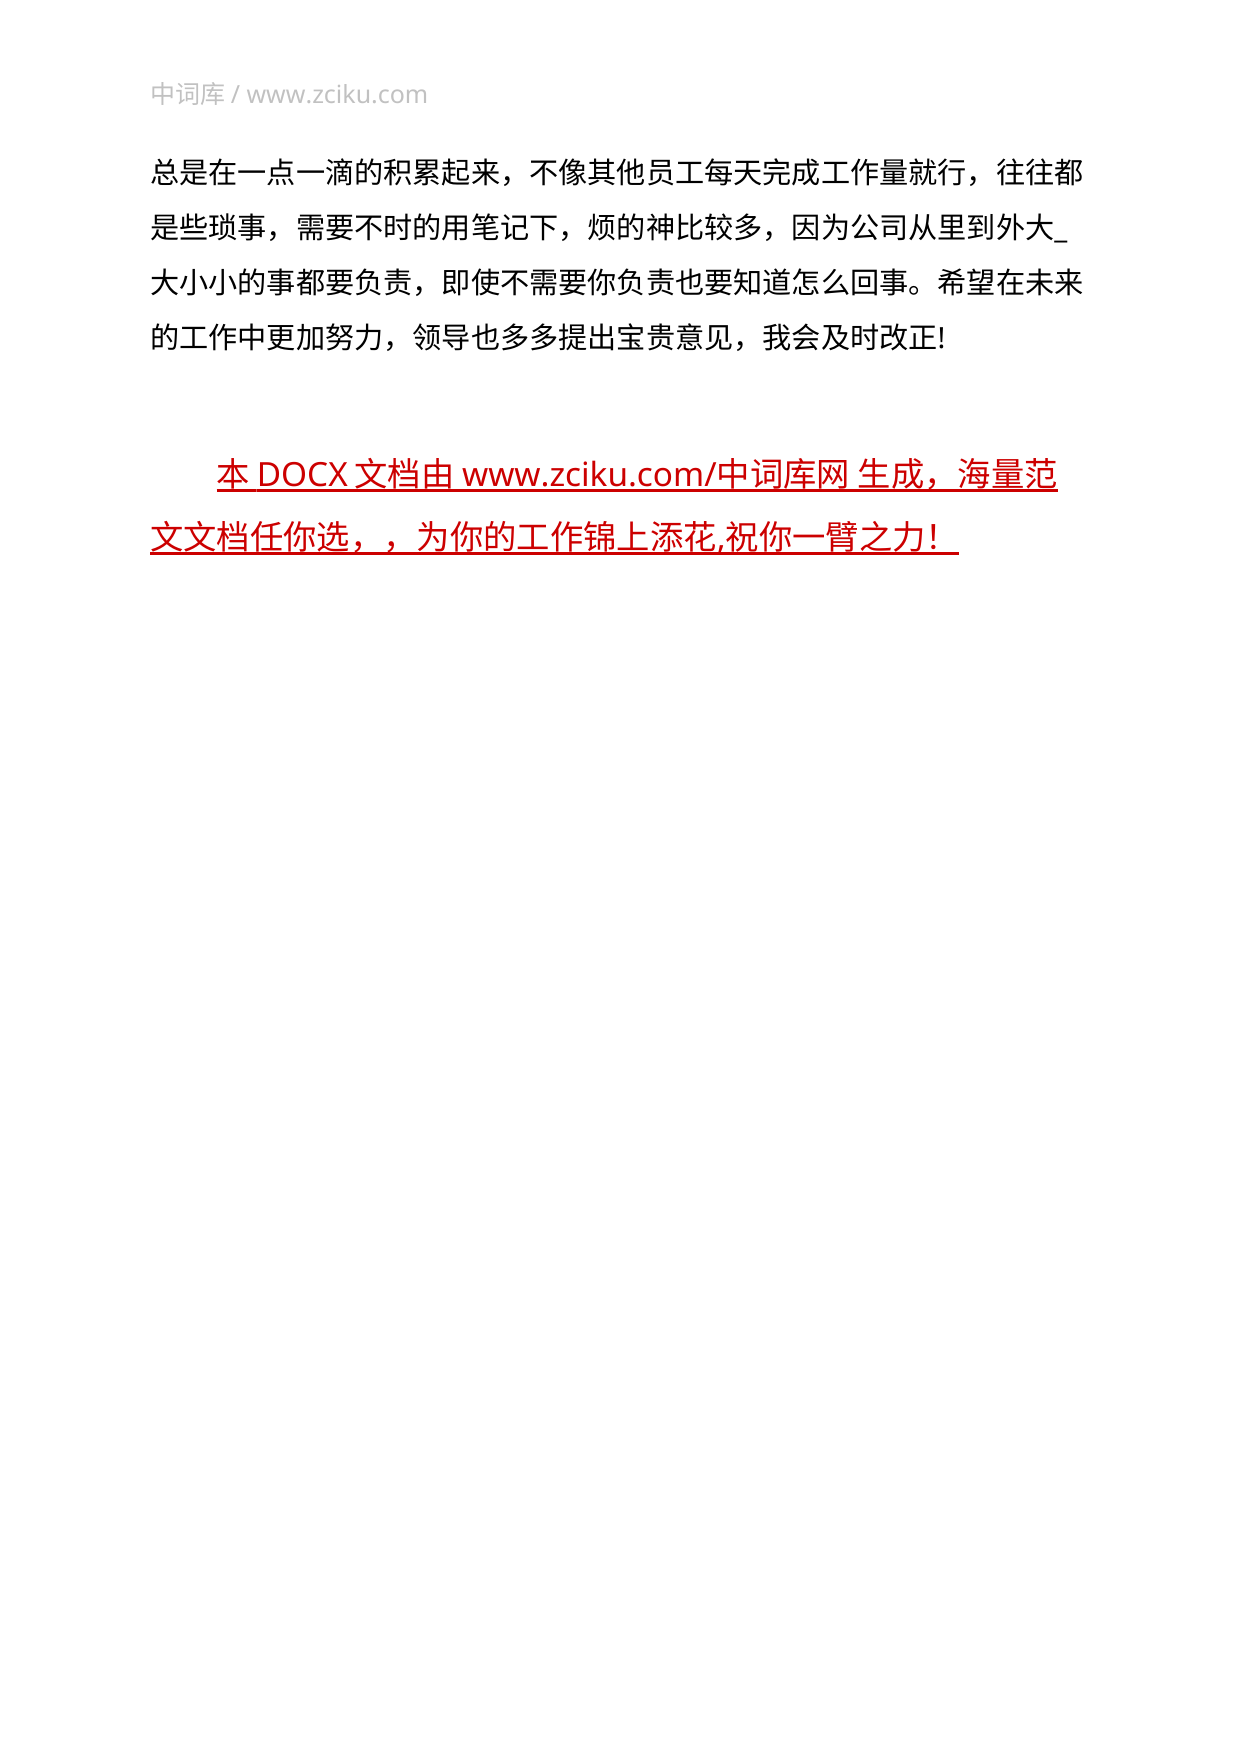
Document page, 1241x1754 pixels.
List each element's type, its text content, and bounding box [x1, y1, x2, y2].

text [150, 150, 1090, 357]
text 本DOCX文档由 www.zciku.com/中词库网 生成，海量范文文档任你选，，为你的工作锦上添花,祝你一臂之力！ [150, 448, 1090, 559]
